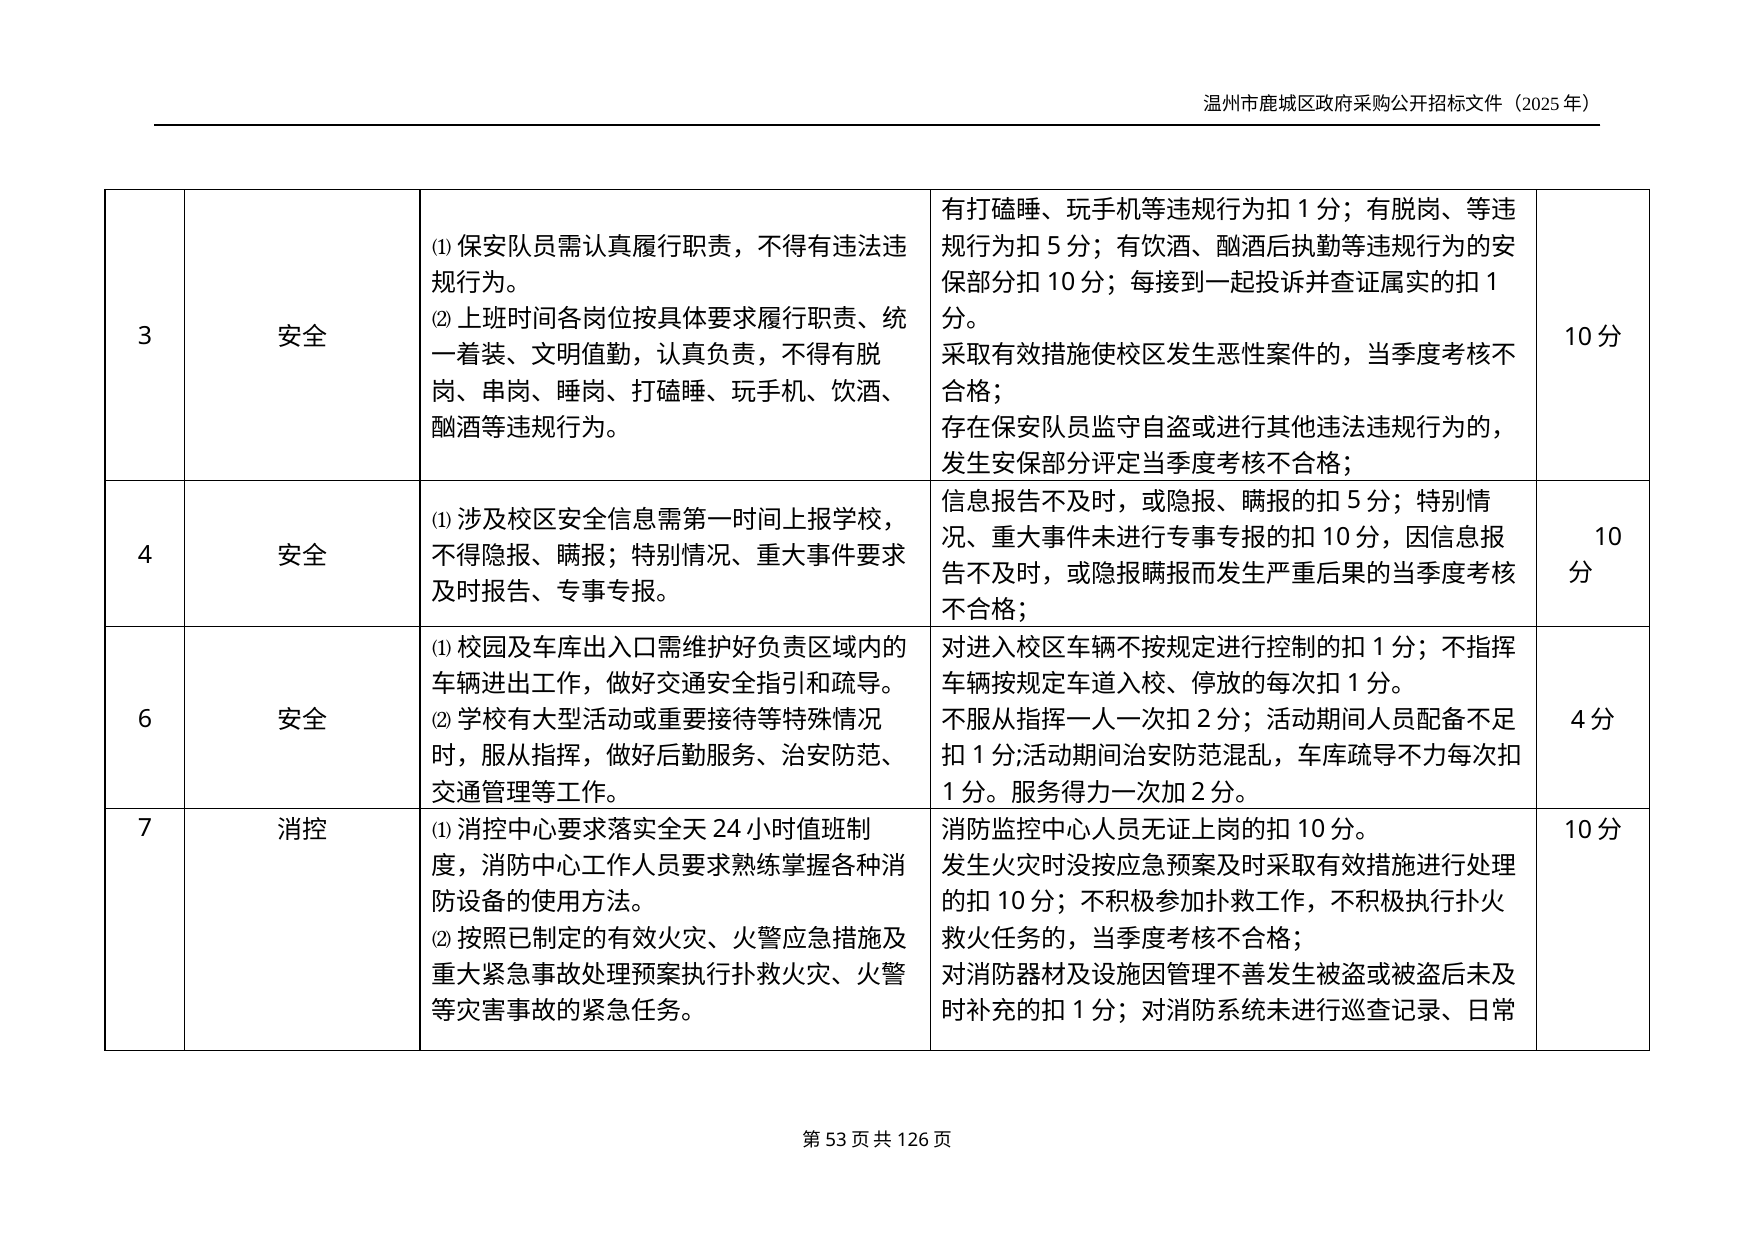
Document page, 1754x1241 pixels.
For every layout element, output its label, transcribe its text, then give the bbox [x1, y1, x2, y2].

table_cell 10分 [1537, 809, 1649, 1050]
table_cell 10分 [1537, 481, 1649, 626]
table_cell 4 [106, 481, 184, 626]
table_cell 对进入校区车辆不按规定进行控制的扣1分；不指挥车辆按规定车道入校、停放的每次扣1分。 不服从指挥一人一次扣2分；活动期间人员配备不足扣1分;活动期间治安防范混乱，车库疏导不力每次扣1分。服务得力一次加2分。 [931, 627, 1536, 808]
table_cell ⑴校园及车库出入口需维护好负责区域内的车辆进出工作，做好交通安全指引和疏导。 ⑵学校有大型活动或重要接待等特殊情况时，服从指挥，做好后勤服务、治安防范、交通管理等工作。 [421, 627, 930, 808]
table_cell 4分 [1537, 627, 1649, 808]
table_cell ⑴涉及校区安全信息需第一时间上报学校，不得隐报、瞒报；特别情况、重大事件要求及时报告、专事专报。 [421, 481, 930, 626]
table_cell 7 [106, 809, 184, 1050]
table_cell 消控 [185, 809, 419, 1050]
table_cell 有打磕睡、玩手机等违规行为扣1分；有脱岗、等违规行为扣5分；有饮酒、酗酒后执勤等违规行为的安保部分扣10分；每接到一起投诉并查证属实的扣1分。 采取有效措施使校区发生恶性案件的，当季度考核不合格； 存在保安队员监守自盗或进行其他违法违规行为的，发生安保部分评定当季度考核不合格； [931, 190, 1536, 480]
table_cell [421, 809, 930, 1050]
table_cell ⑴保安队员需认真履行职责，不得有违法违规行为。 ⑵上班时间各岗位按具体要求履行职责、统一着装、文明值勤，认真负责，不得有脱岗、串岗、睡岗、打磕睡、玩手机、饮酒、酗酒等违规行为。 [421, 190, 930, 480]
table_cell 信息报告不及时，或隐报、瞒报的扣5分；特别情况、重大事件未进行专事专报的扣10分，因信息报告不及时，或隐报瞒报而发生严重后果的当季度考核不合格； [931, 481, 1536, 626]
table_cell 6 [106, 627, 184, 808]
table_cell 3 [106, 190, 184, 480]
table_cell 安全 [185, 627, 419, 808]
table_cell 安全 [185, 190, 419, 480]
table_cell 安全 [185, 481, 419, 626]
table_cell 10分 [1537, 190, 1649, 480]
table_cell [931, 809, 1536, 1050]
